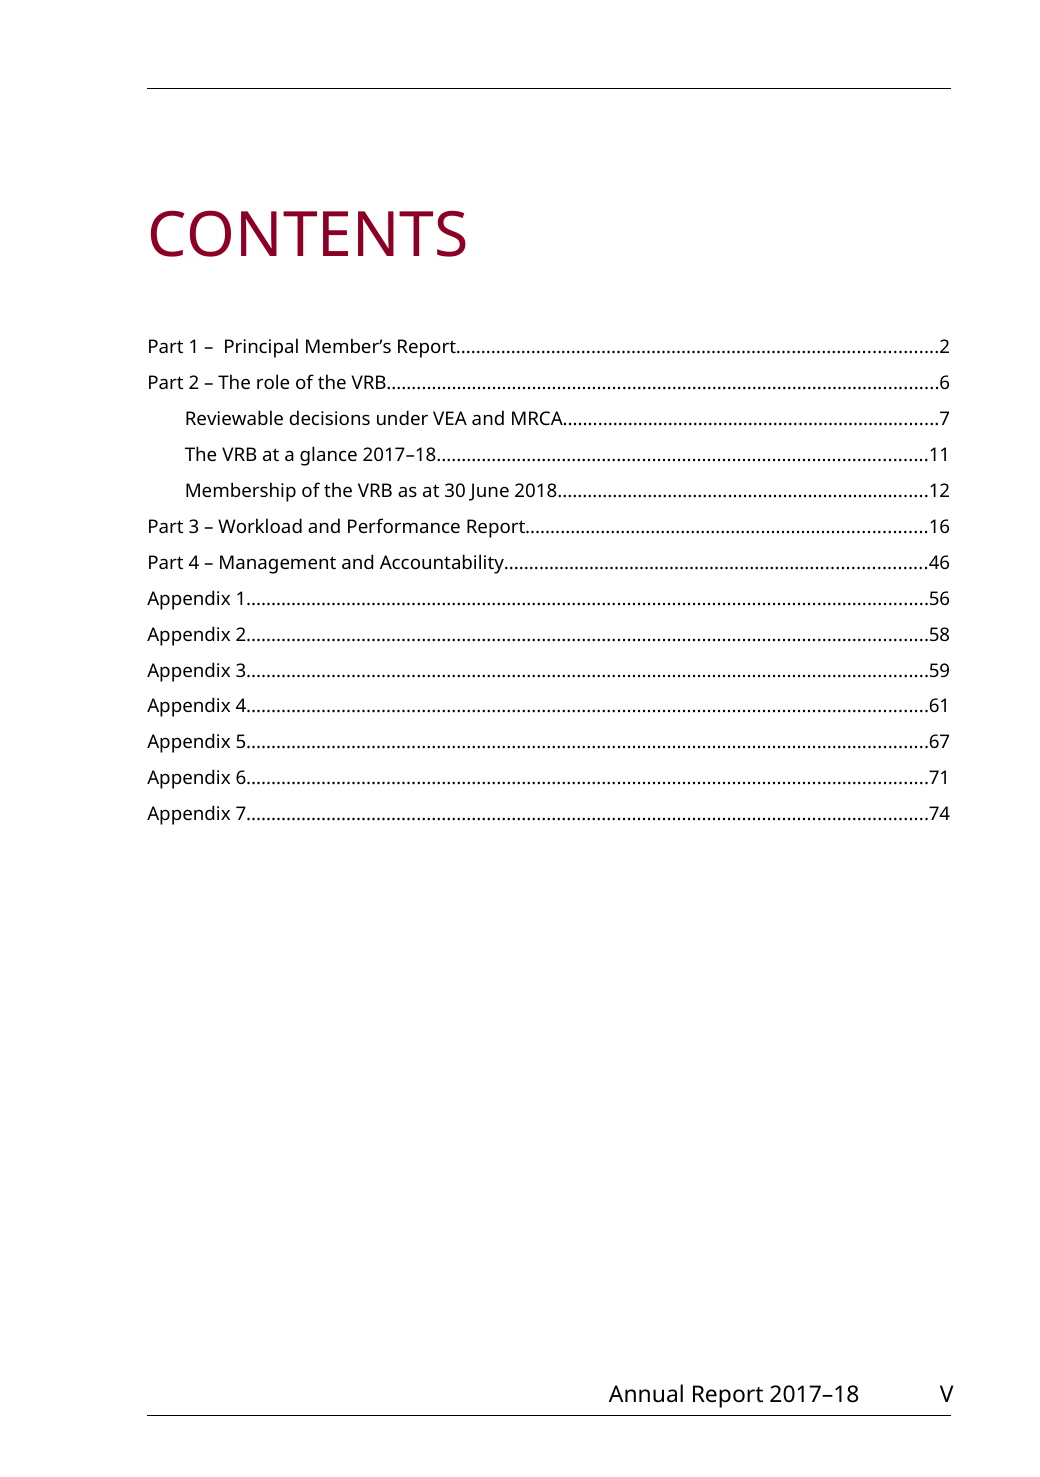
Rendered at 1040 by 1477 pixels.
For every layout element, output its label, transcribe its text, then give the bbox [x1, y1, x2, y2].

text Appendix 4 61 [147, 693, 951, 718]
text Part 4 – Management and Accountability 46 [147, 549, 951, 574]
text Part 1 – Principal Member’s Report 2 [147, 333, 951, 359]
text Part 3 – Workload and Performance Report 16 [147, 513, 951, 539]
text Appendix 2 58 [147, 621, 951, 646]
text The VRB at a glance 2017–18 11 [184, 441, 951, 467]
text Membership of the VRB as at 30 June 2018 12 [184, 477, 951, 503]
text Appendix 1 56 [147, 585, 951, 611]
text Appendix 5 67 [147, 729, 951, 754]
text Appendix 6 71 [147, 765, 951, 790]
text Reviewable decisions under VEA and MRCA 7 [184, 405, 951, 431]
text CONTENTS [147, 189, 951, 274]
text Appendix 7 74 [147, 801, 951, 826]
text Appendix 3 59 [147, 657, 951, 682]
text Part 2 – The role of the VRB 6 [147, 369, 951, 395]
